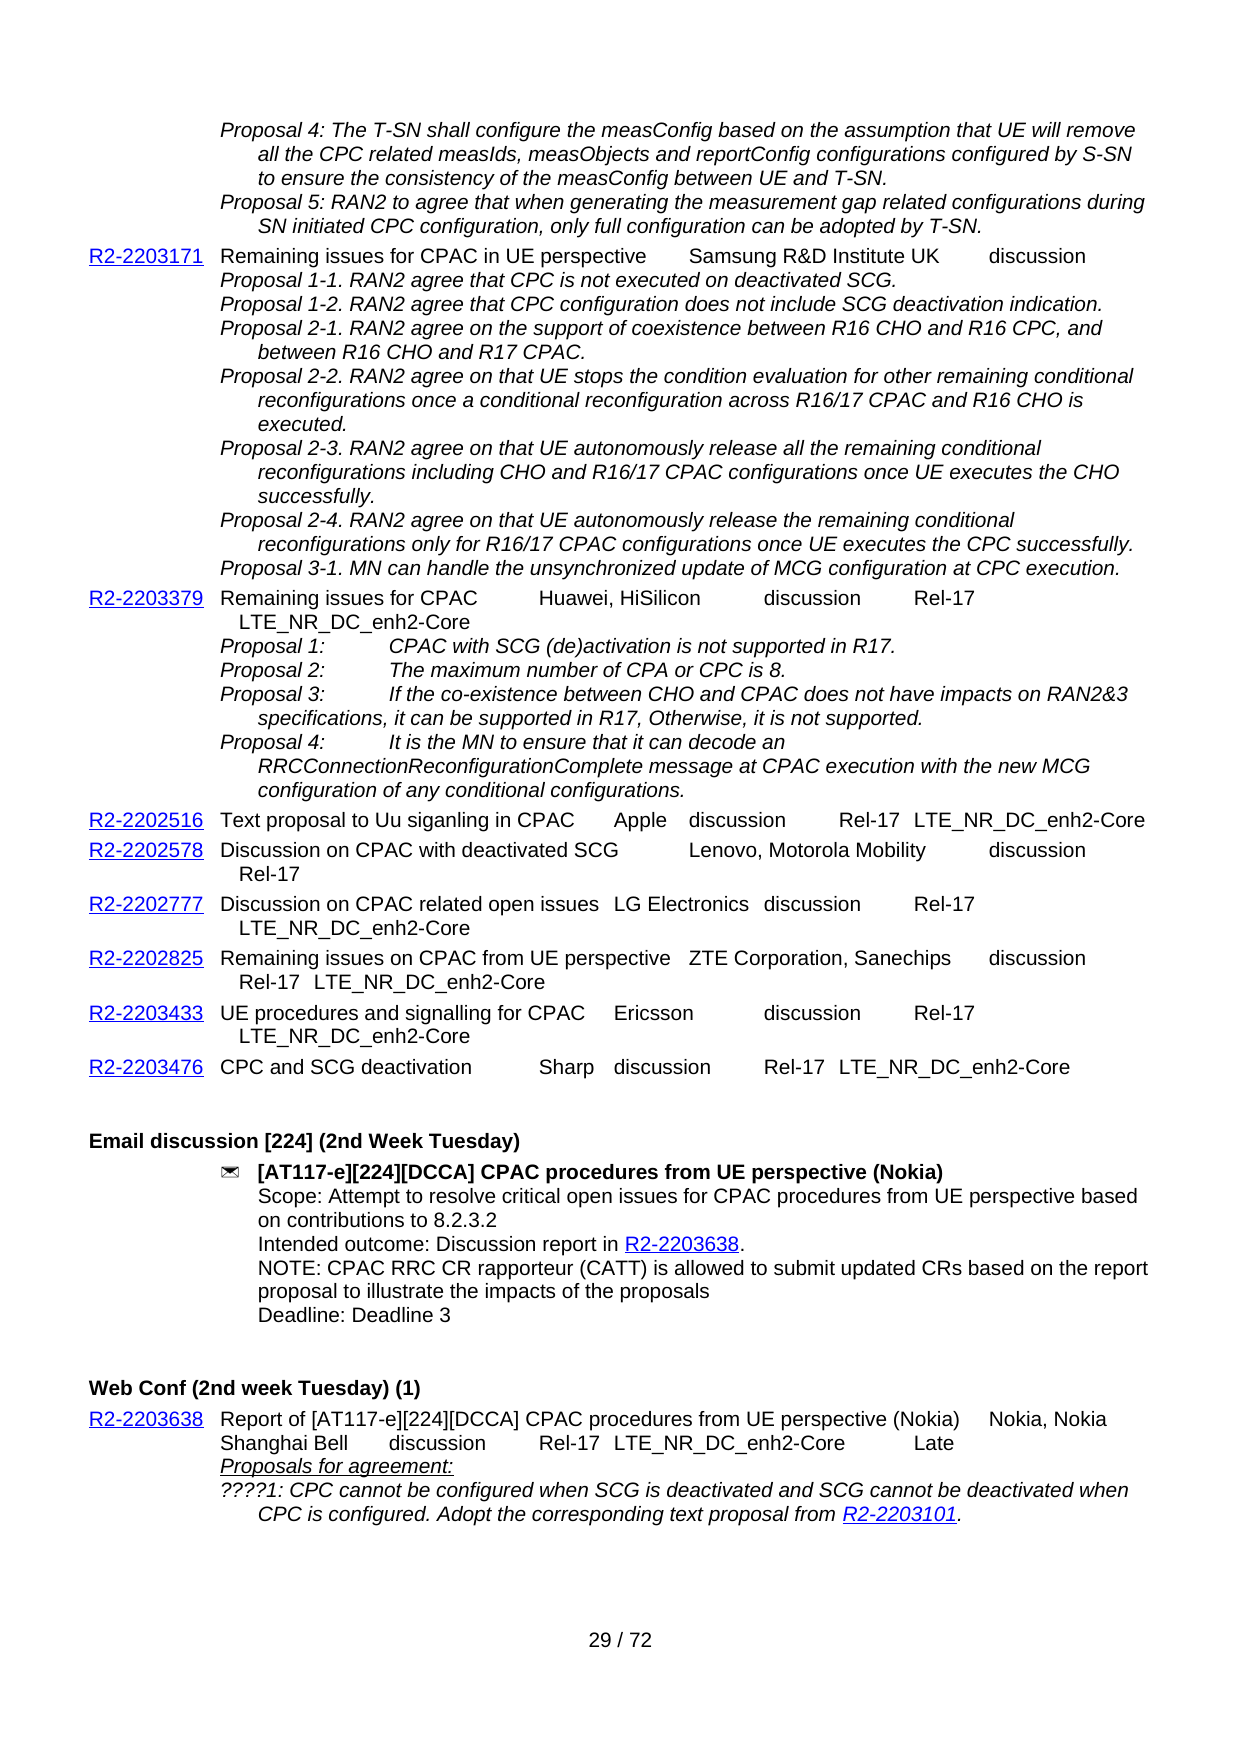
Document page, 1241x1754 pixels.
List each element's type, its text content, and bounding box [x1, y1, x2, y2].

text Deadline: Deadline 3 [220, 1303, 1152, 1327]
text [AT117-e][224][DCCA] CPAC procedures from UE perspective (Nokia) [220, 1159, 1152, 1183]
text NOTE: CPAC RRC CR rapporteur (CATT) is allowed to submit updated CRs based on the report proposal to illustrate the impacts of the proposals [220, 1255, 1152, 1303]
title R2-2202516 Text proposal to Uu siganling in CPAC Apple discussion Rel-17 LTE_NR_DC_enh2-Core [89, 808, 1152, 832]
text Proposal 2: The maximum number of CPA or CPC is 8. [220, 658, 1152, 682]
text Proposal 3-1. MN can handle the unsynchronized update of MCG configuration at CPC execution. [220, 556, 1152, 579]
text Proposal 2-2. RAN2 agree on that UE stops the condition evaluation for other remaining conditional reconfigurations once a conditional reconfiguration across R16/17 CPAC and R16 CHO is executed. [220, 364, 1152, 436]
text Proposal 4: The T-SN shall configure the measConfig based on the assumption that UE will remove all the CPC related measIds, measObjects and reportConfig configurations configured by S-SN to ensure the consistency of the measConfig between UE and T-SN. [220, 118, 1152, 190]
title R2-2203433 UE procedures and signalling for CPAC Ericsson discussion Rel-17 LTE_NR_DC_enh2-Core [89, 1000, 1152, 1048]
text Proposal 2-1. RAN2 agree on the support of coexistence between R16 CHO and R16 CPC, and between R16 CHO and R17 CPAC. [220, 316, 1152, 364]
text Proposal 3: If the co-existence between CHO and CPAC does not have impacts on RAN2&3 specifications, it can be supported in R17, Otherwise, it is not supported. [220, 682, 1152, 729]
text Proposal 4: It is the MN to ensure that it can decode an RRCConnectionReconfigurationComplete message at CPAC execution with the new MCG configuration of any conditional configurations. [220, 729, 1152, 801]
text Proposal 2-3. RAN2 agree on that UE autonomously release all the remaining conditional reconfigurations including CHO and R16/17 CPAC configurations once UE executes the CHO successfully. [220, 436, 1152, 508]
text Email discussion [224] (2nd Week Tuesday) [89, 1129, 1152, 1153]
text Proposal 1: CPAC with SCG (de)activation is not supported in R17. [220, 634, 1152, 658]
text Proposals for agreement: [220, 1454, 1152, 1478]
text Web Conf (2nd week Tuesday) (1) [89, 1376, 1152, 1400]
text Proposal 5: RAN2 to agree that when generating the measurement gap related configurations during SN initiated CPC configuration, only full configuration can be adopted by T-SN. [220, 190, 1152, 238]
title R2-2202825 Remaining issues on CPAC from UE perspective ZTE Corporation, Sanechips discussion Rel-17 LTE_NR_DC_enh2-Core [89, 946, 1152, 994]
title R2-2203171 Remaining issues for CPAC in UE perspective Samsung R&D Institute UK discussion [89, 244, 1152, 268]
text ????1: CPC cannot be configured when SCG is deactivated and SCG cannot be deactivated when CPC is configured. Adopt the corresponding text proposal from R2-2203101. [220, 1478, 1152, 1526]
text Proposal 1-2. RAN2 agree that CPC configuration does not include SCG deactivation indication. [220, 292, 1152, 316]
text Intended outcome: Discussion report in R2-2203638. [220, 1231, 1152, 1255]
title R2-2203476 CPC and SCG deactivation Sharp discussion Rel-17 LTE_NR_DC_enh2-Core [89, 1054, 1152, 1078]
text Proposal 2-4. RAN2 agree on that UE autonomously release the remaining conditional reconfigurations only for R16/17 CPAC configurations once UE executes the CPC successfully. [220, 508, 1152, 556]
title R2-2203638 Report of [AT117-e][224][DCCA] CPAC procedures from UE perspective (Nokia) Nokia, Nokia Shanghai Bell discussion Rel-17 LTE_NR_DC_enh2-Core Late [89, 1406, 1152, 1454]
title R2-2202777 Discussion on CPAC related open issues LG Electronics discussion Rel-17 LTE_NR_DC_enh2-Core [89, 892, 1152, 940]
text Proposal 1-1. RAN2 agree that CPC is not executed on deactivated SCG. [220, 268, 1152, 292]
title R2-2203379 Remaining issues for CPAC Huawei, HiSilicon discussion Rel-17 LTE_NR_DC_enh2-Core [89, 586, 1152, 634]
text Scope: Attempt to resolve critical open issues for CPAC procedures from UE perspective based on contributions to 8.2.3.2 [220, 1183, 1152, 1231]
title R2-2202578 Discussion on CPAC with deactivated SCG Lenovo, Motorola Mobility discussion Rel-17 [89, 838, 1152, 886]
